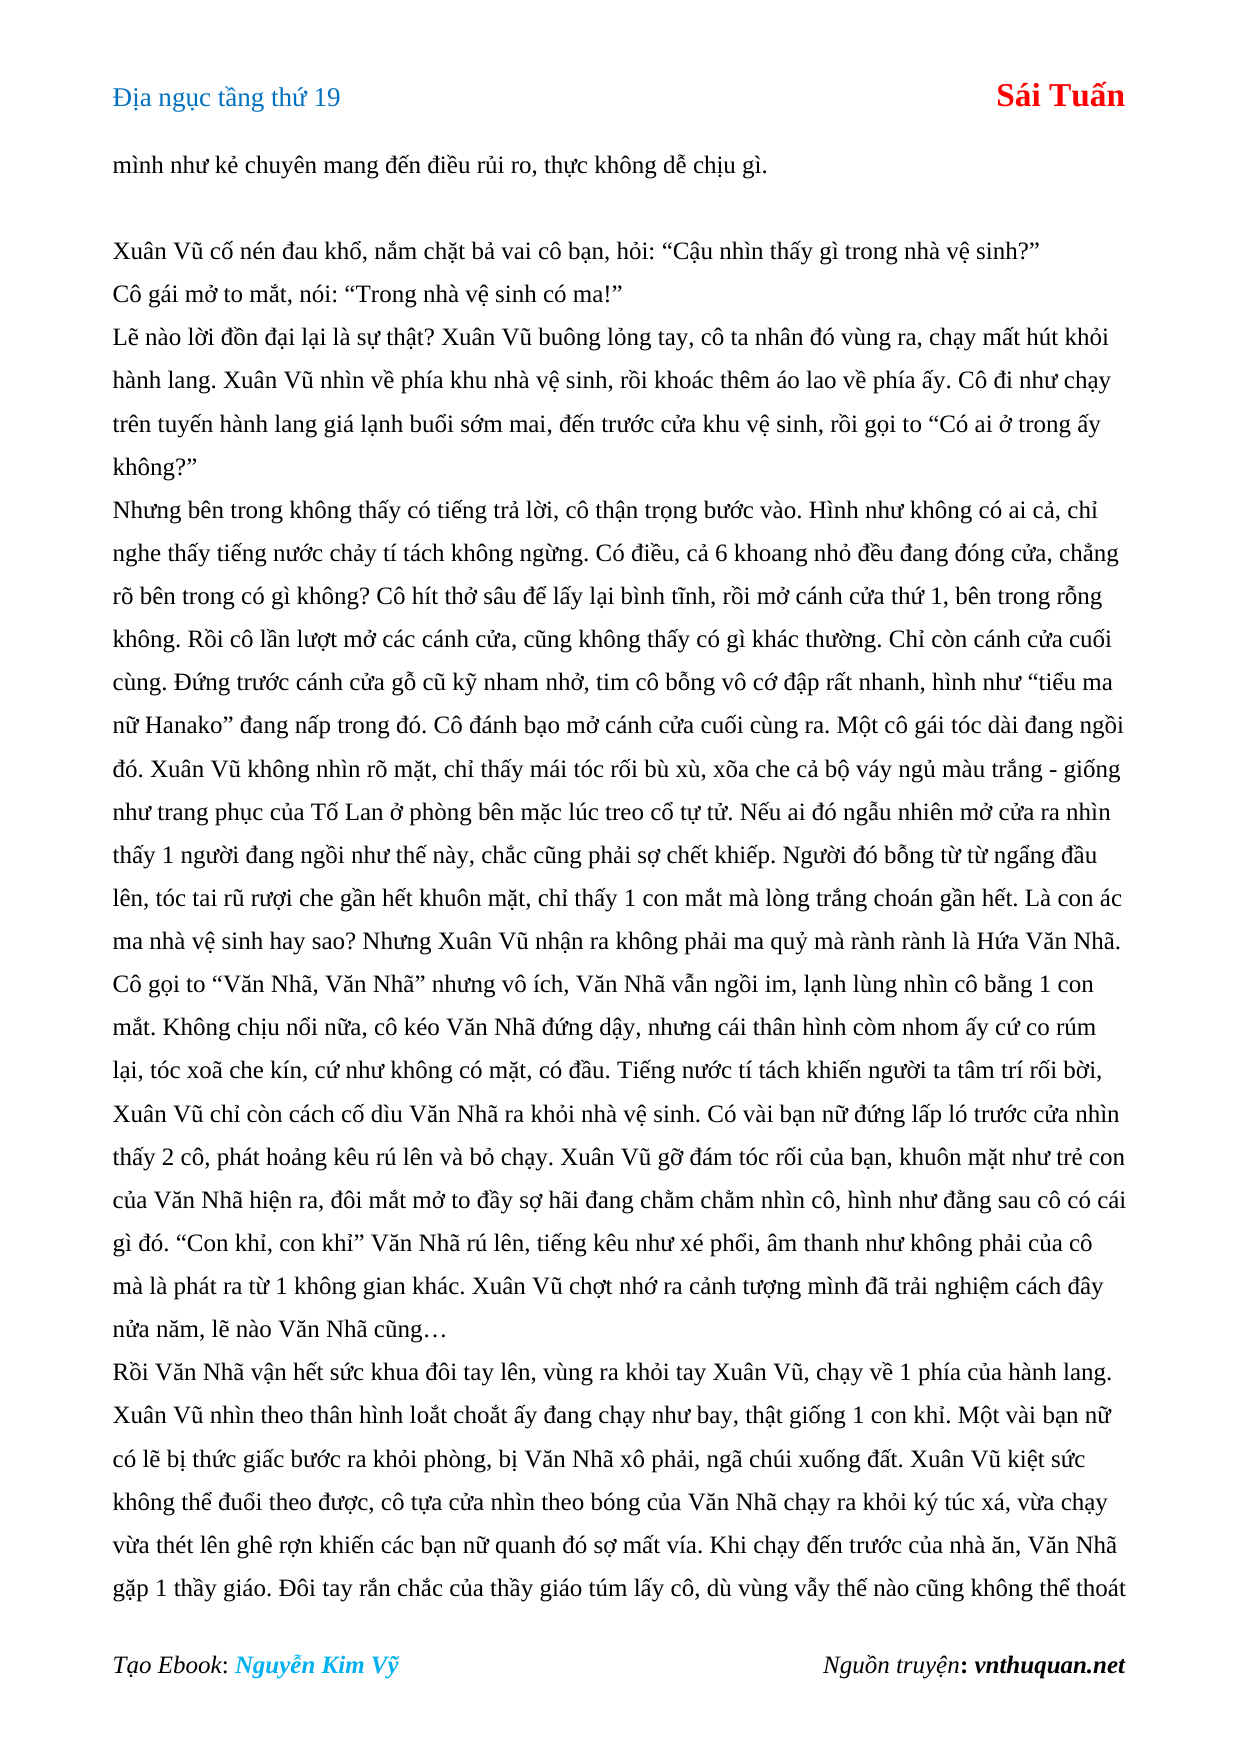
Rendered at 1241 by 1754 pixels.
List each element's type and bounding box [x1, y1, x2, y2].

text [112, 150, 1128, 1602]
